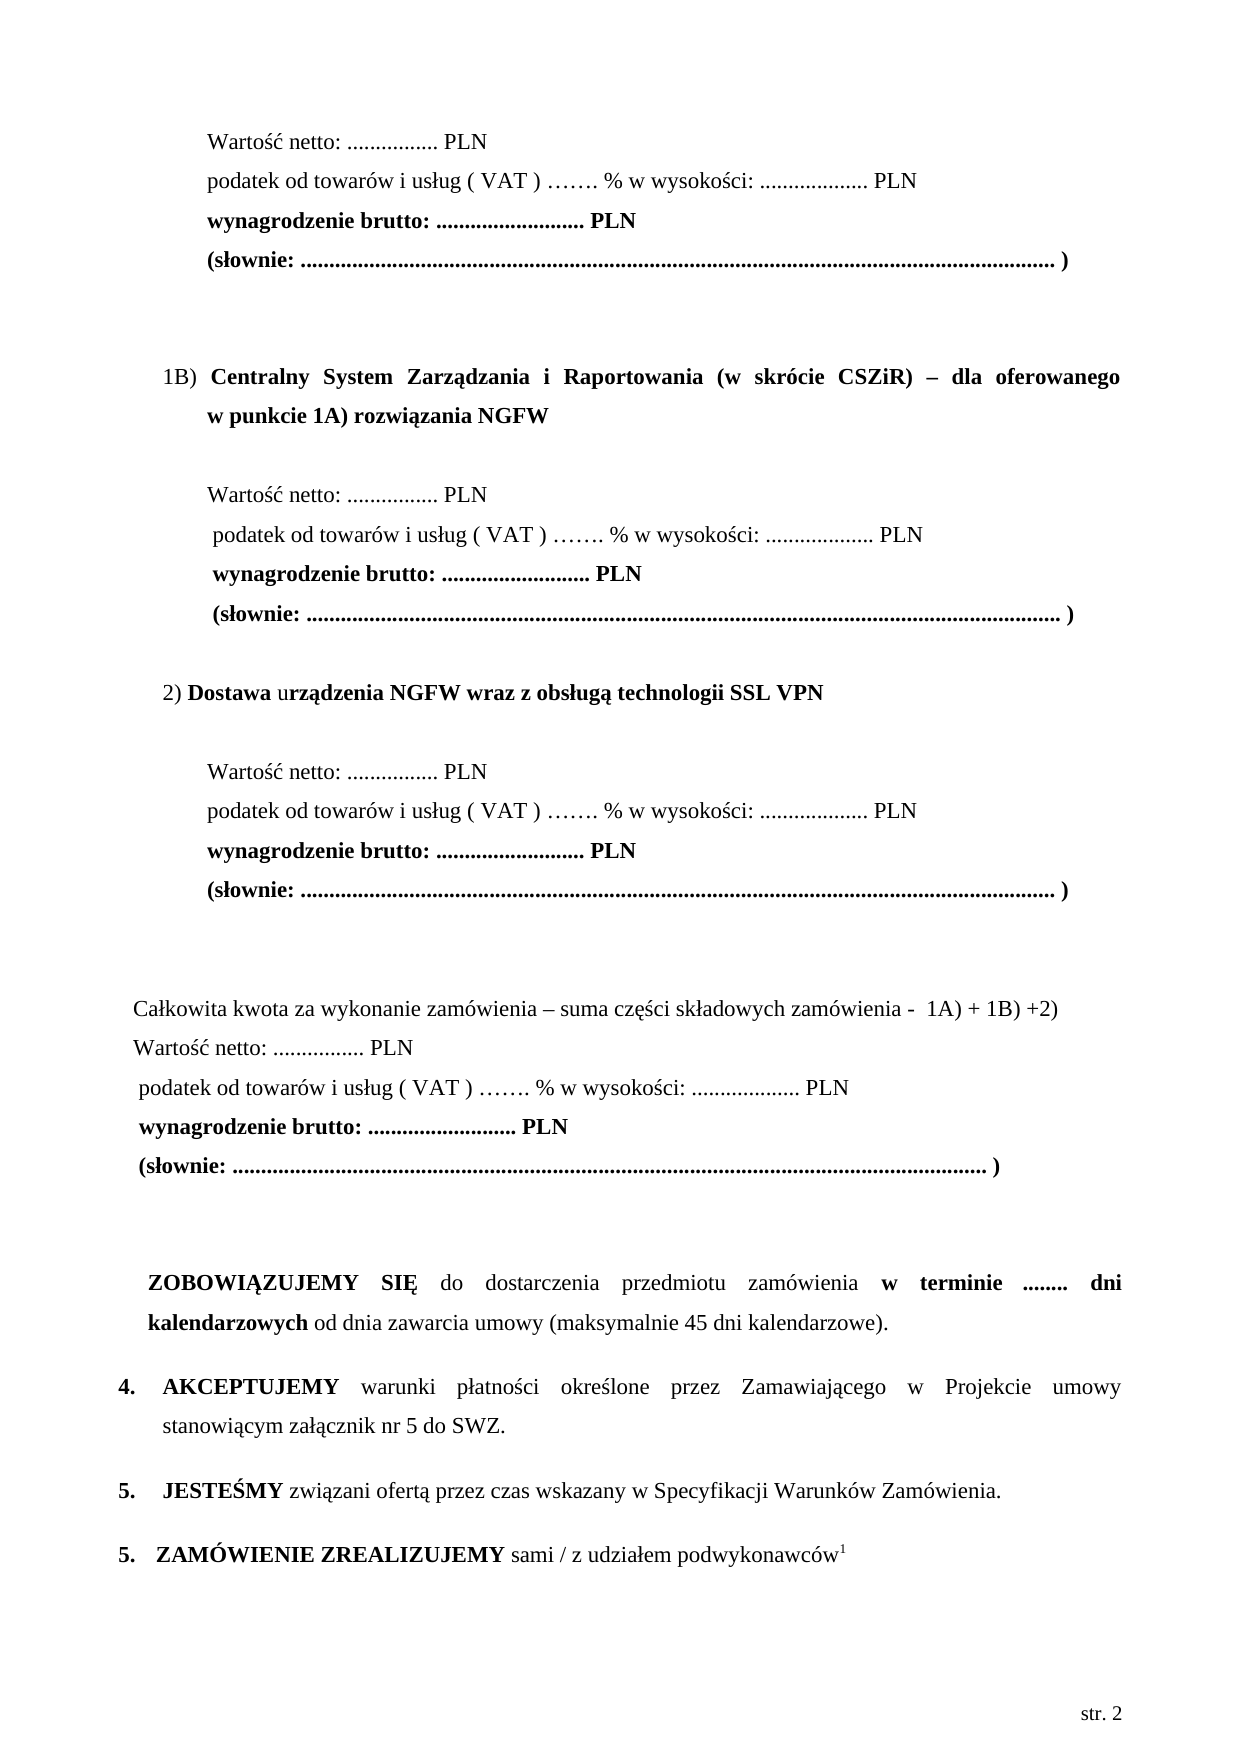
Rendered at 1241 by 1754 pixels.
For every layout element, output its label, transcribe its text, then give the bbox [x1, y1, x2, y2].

text podatek od towarów i usług ( VAT ) ……. % w wysokości: ................... PLN [207, 168, 1122, 194]
text (słownie: .................................................................................................................................... ) [207, 600, 1122, 626]
text 2) Dostawa urządzenia NGFW wraz z obsługą technologii SSL VPN [162, 679, 1122, 705]
text (słownie: .................................................................................................................................... ) [133, 1153, 1122, 1179]
text 5. ZAMÓWIENIE ZREALIZUJEMY sami / z udziałem podwykonawców1 [118, 1541, 1122, 1568]
text Wartość netto: ................ PLN [133, 1034, 1122, 1061]
text wynagrodzenie brutto: .......................... PLN [133, 1113, 1122, 1139]
list AKCEPTUJEMY warunki płatności określone przez Zamawiającego w Projekcie umowy stanowiącym załącznik nr 5 do SWZ. [118, 1373, 1122, 1439]
text Całkowita kwota za wykonanie zamówienia – suma części składowych zamówienia - 1A) + 1B) +2) [133, 995, 1122, 1021]
text wynagrodzenie brutto: .......................... PLN [207, 207, 1122, 233]
text Wartość netto: ................ PLN [207, 481, 1122, 508]
text Wartość netto: ................ PLN [207, 758, 1122, 784]
text 1B) Centralny System Zarządzania i Raportowania (w skrócie CSZiR) – dla oferowanego w punkcie 1A) rozwiązania NGFW [162, 363, 1122, 429]
list JESTEŚMY związani ofertą przez czas wskazany w Specyfikacji Warunków Zamówienia. [118, 1477, 1122, 1503]
text podatek od towarów i usług ( VAT ) ……. % w wysokości: ................... PLN [207, 797, 1122, 824]
text wynagrodzenie brutto: .......................... PLN [207, 837, 1122, 863]
text ZOBOWIĄZUJEMY SIĘ do dostarczenia przedmiotu zamówienia w terminie ........ dni kalendarzowych od dnia zawarcia umowy (maksymalnie 45 dni kalendarzowe). [148, 1269, 1122, 1335]
text (słownie: .................................................................................................................................... ) [207, 876, 1122, 903]
text (słownie: .................................................................................................................................... ) [207, 247, 1122, 273]
text podatek od towarów i usług ( VAT ) ……. % w wysokości: ................... PLN [133, 1074, 1122, 1100]
text Wartość netto: ................ PLN [207, 128, 1122, 154]
text wynagrodzenie brutto: .......................... PLN [207, 560, 1122, 587]
text podatek od towarów i usług ( VAT ) ……. % w wysokości: ................... PLN [207, 521, 1122, 547]
